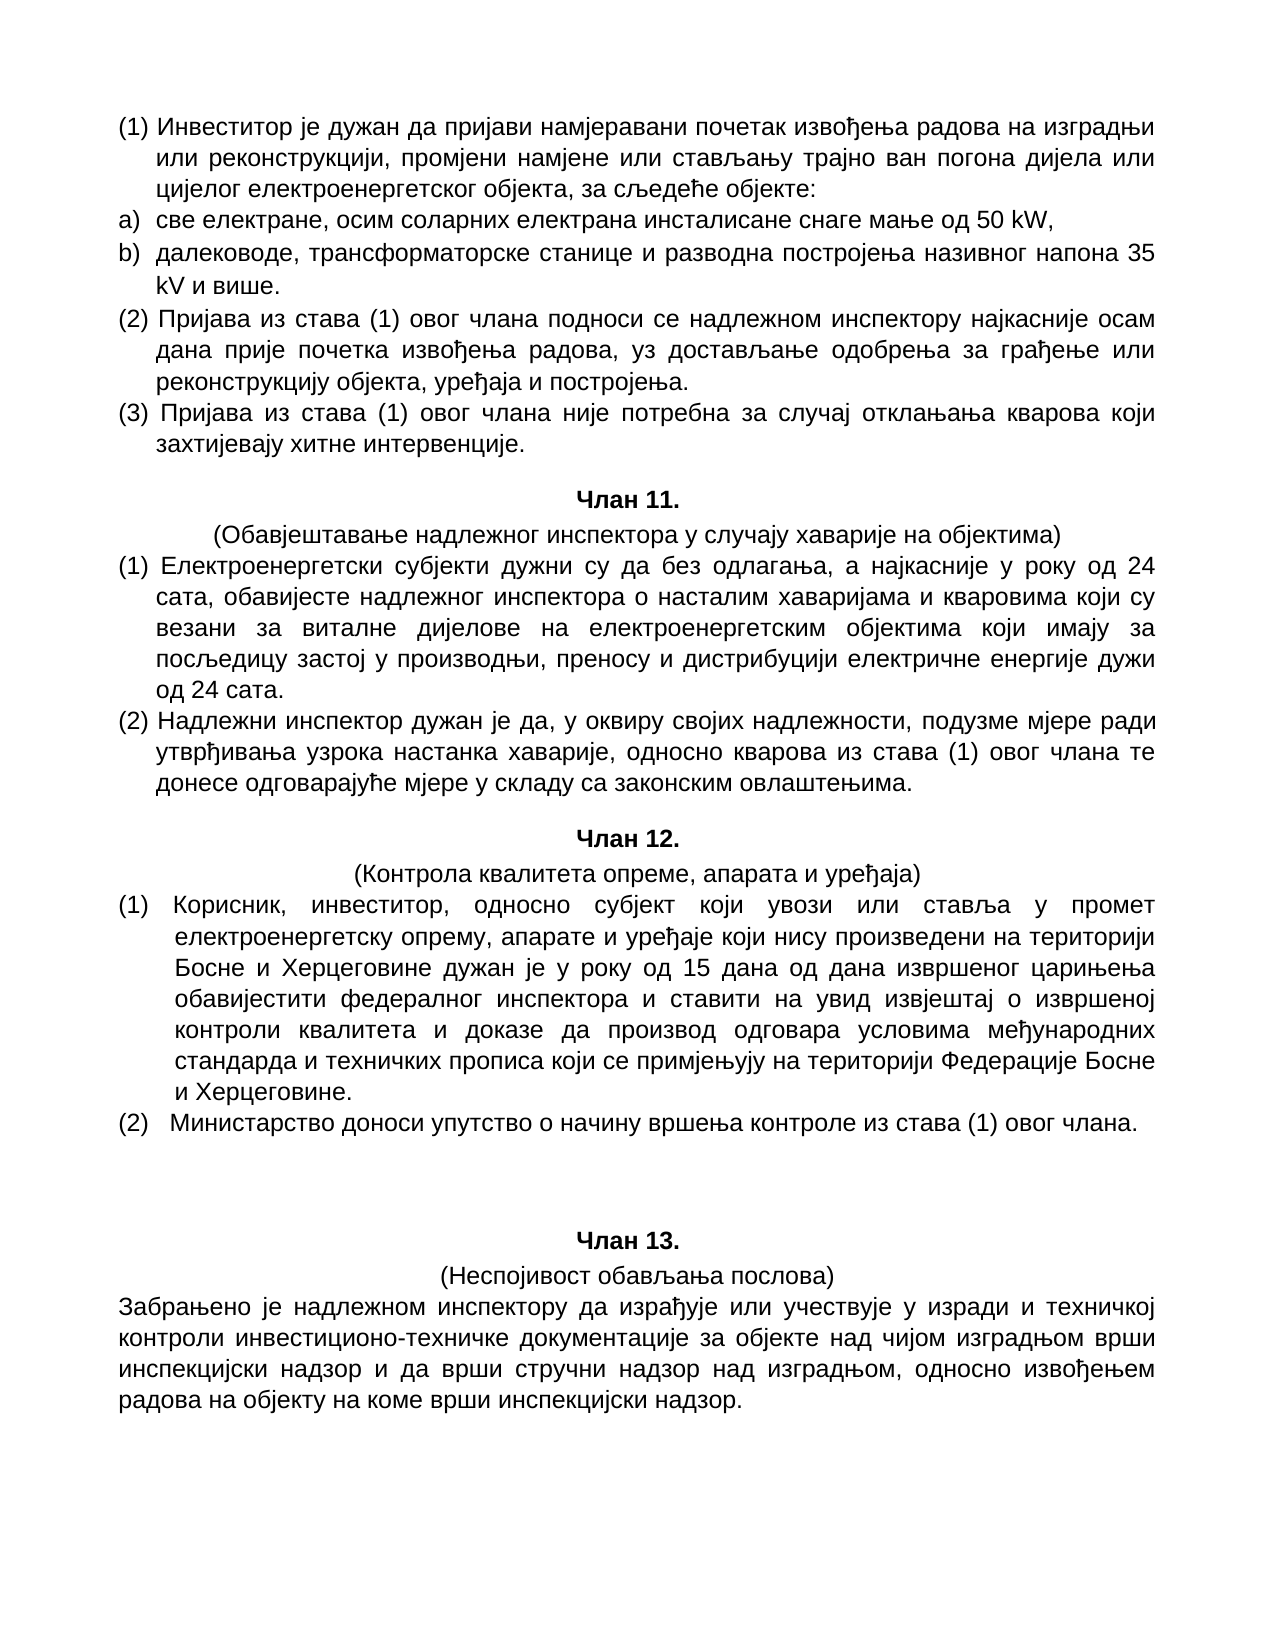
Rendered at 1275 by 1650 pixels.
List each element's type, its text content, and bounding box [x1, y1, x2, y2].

text (2) Пријава из става (1) овог члана подноси се надлежном инспектору најкасније осам дана прије почетка извођења радова, уз достављање одобрења за грађење или реконструкцију објекта, уређаја и постројења. [118, 304, 1157, 395]
text (1) Електроенергетски субјекти дужни су да без одлагања, а најкасније у року од 24 сата, обавијесте надлежног инспектора о насталим хаваријама и кваровима који су везани за виталне дијелове на електроенергетским објектима који имају за посљедицу застој у производњи, преносу и дистрибуцији електричне енергије дужи од 24 сата. [118, 551, 1157, 704]
subtitle (Обавјештавање надлежног инспектора у случају хаварије на објектима) [118, 520, 1157, 548]
subtitle (Неспојивост обављања послова) [118, 1261, 1157, 1290]
text Забрањено је надлежном инспектору да израђује или учествује у изради и техничкој контроли инвестиционо-техничке документације за објекте над чијом изградњом врши инспекцијски надзор и да врши стручни надзор над изградњом, односно извођењем радова на објекту на коме врши инспекцијски надзор. [118, 1292, 1157, 1414]
text (2) Министарство доноси упутство о начину вршења контроле из става (1) овог члана. [118, 1108, 1157, 1136]
subtitle (Контрола квалитета опреме, апарата и уређаја) [118, 859, 1157, 888]
text (1) Корисник, инвеститор, односно субјект који увози или ставља у промет електроенергетску опрему, апарате и уређаје који нису произведени на територији Босне и Херцеговине дужан је у року од 15 дана од дана извршеног царињења обавијестити федералног инспектора и ставити на увид извјештај о извршеној контроли квалитета и доказе да производ одговара условима међународних стандарда и техничких прописа који се примјењују на територији Федерације Босне и Херцеговине. [118, 890, 1157, 1105]
text (3) Пријава из става (1) овог члана није потребна за случај отклањања кварова који захтијевају хитне интервенције. [118, 397, 1157, 457]
list далеководе, трансформаторске станице и разводна постројења називног напона 35 kV и више. [118, 238, 1157, 300]
text (1) Инвеститор је дужан да пријави намјеравани почетак извођења радова на изградњи или реконструкцији, промјени намјене или стављању трајно ван погона дијела или цијелог електроенергетског објекта, за сљедеће објекте: [118, 112, 1157, 203]
text (2) Надлежни инспектор дужан је да, у оквиру својих надлежности, подузме мјере ради утврђивања узрока настанка хаварије, односно кварова из става (1) овог члана те донесе одговарајуће мјере у складу са законским овлаштењима. [118, 706, 1157, 797]
list све електране, осим соларних електрана инсталисане снаге мање од 50 kW, [118, 205, 1157, 234]
